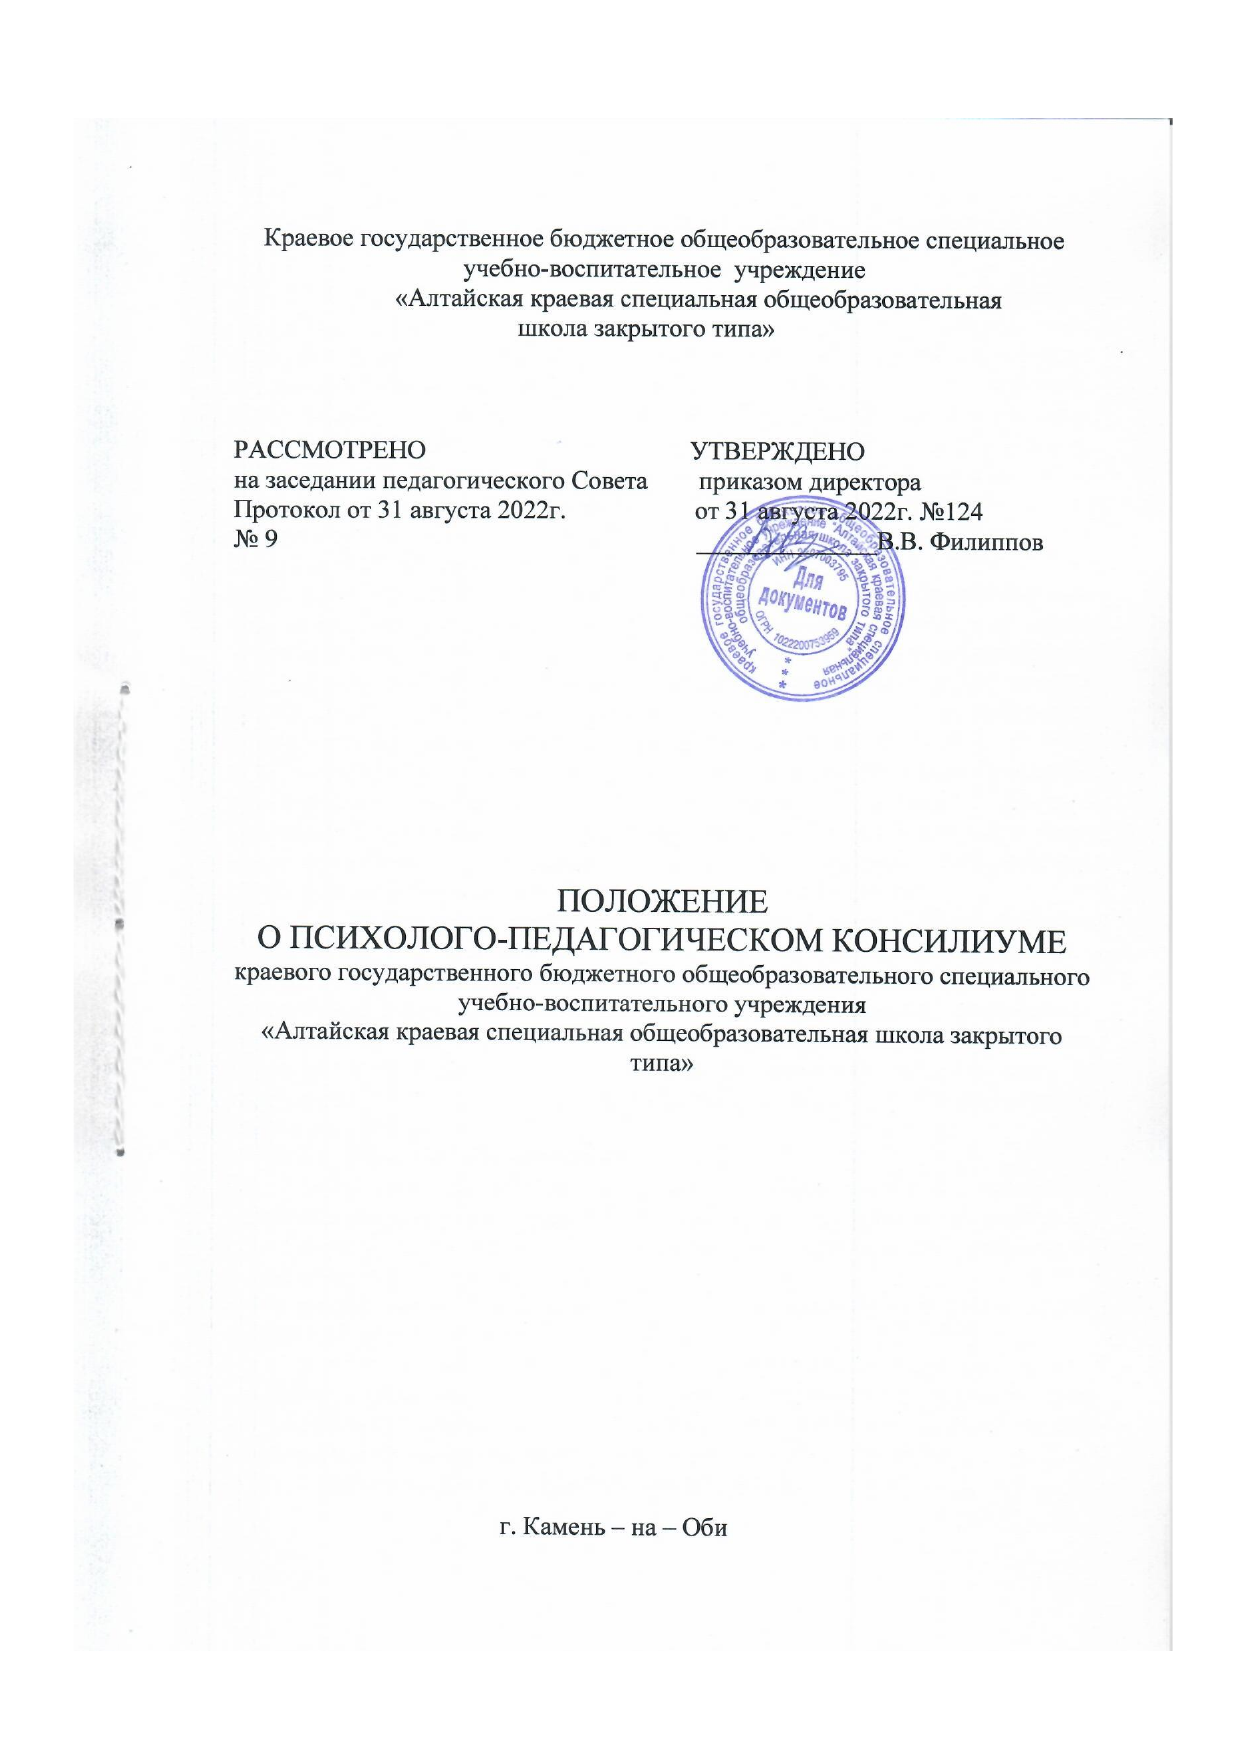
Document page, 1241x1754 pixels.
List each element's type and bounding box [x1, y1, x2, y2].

picture [73, 118, 1173, 1651]
